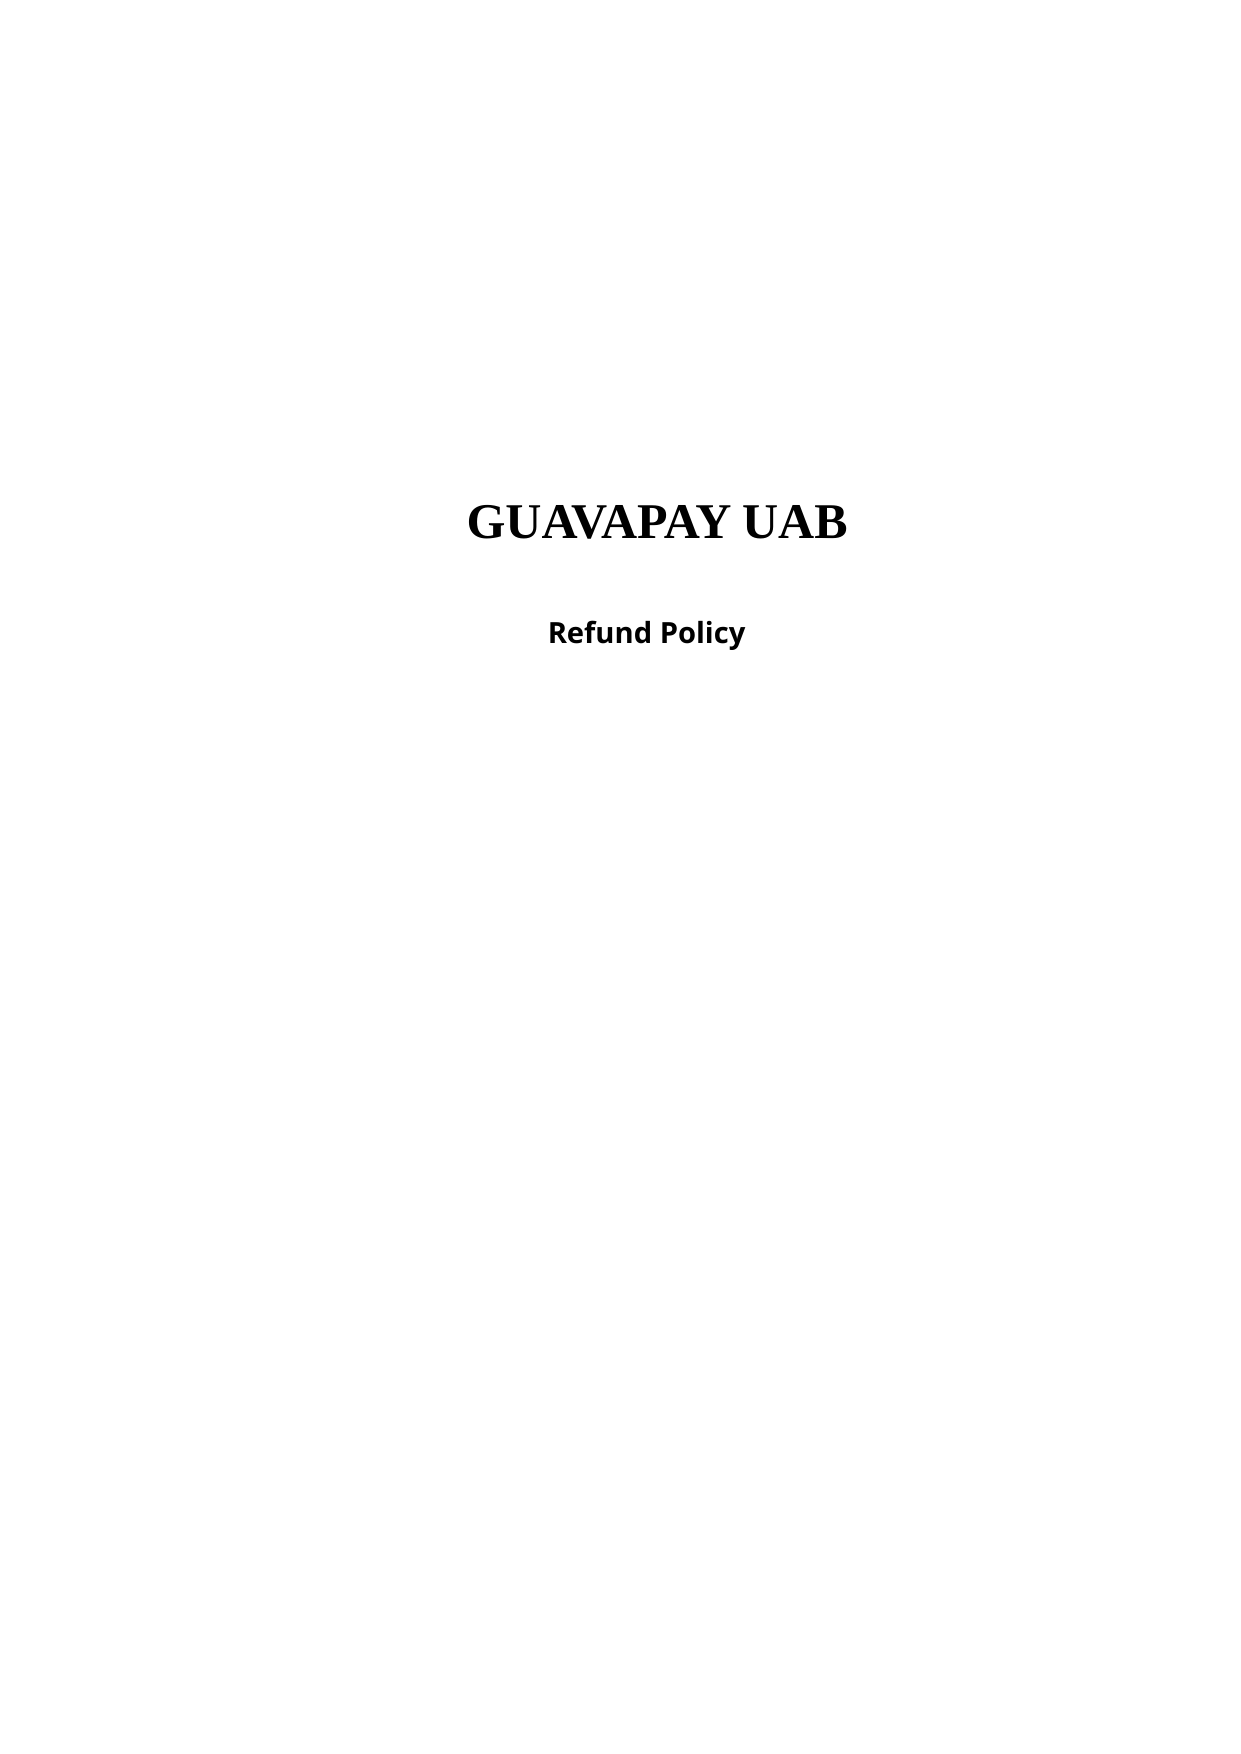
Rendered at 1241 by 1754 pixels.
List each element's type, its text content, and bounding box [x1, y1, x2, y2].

text Refund Policy [118, 612, 1122, 652]
text GUAVAPAY UAB [118, 492, 1122, 549]
